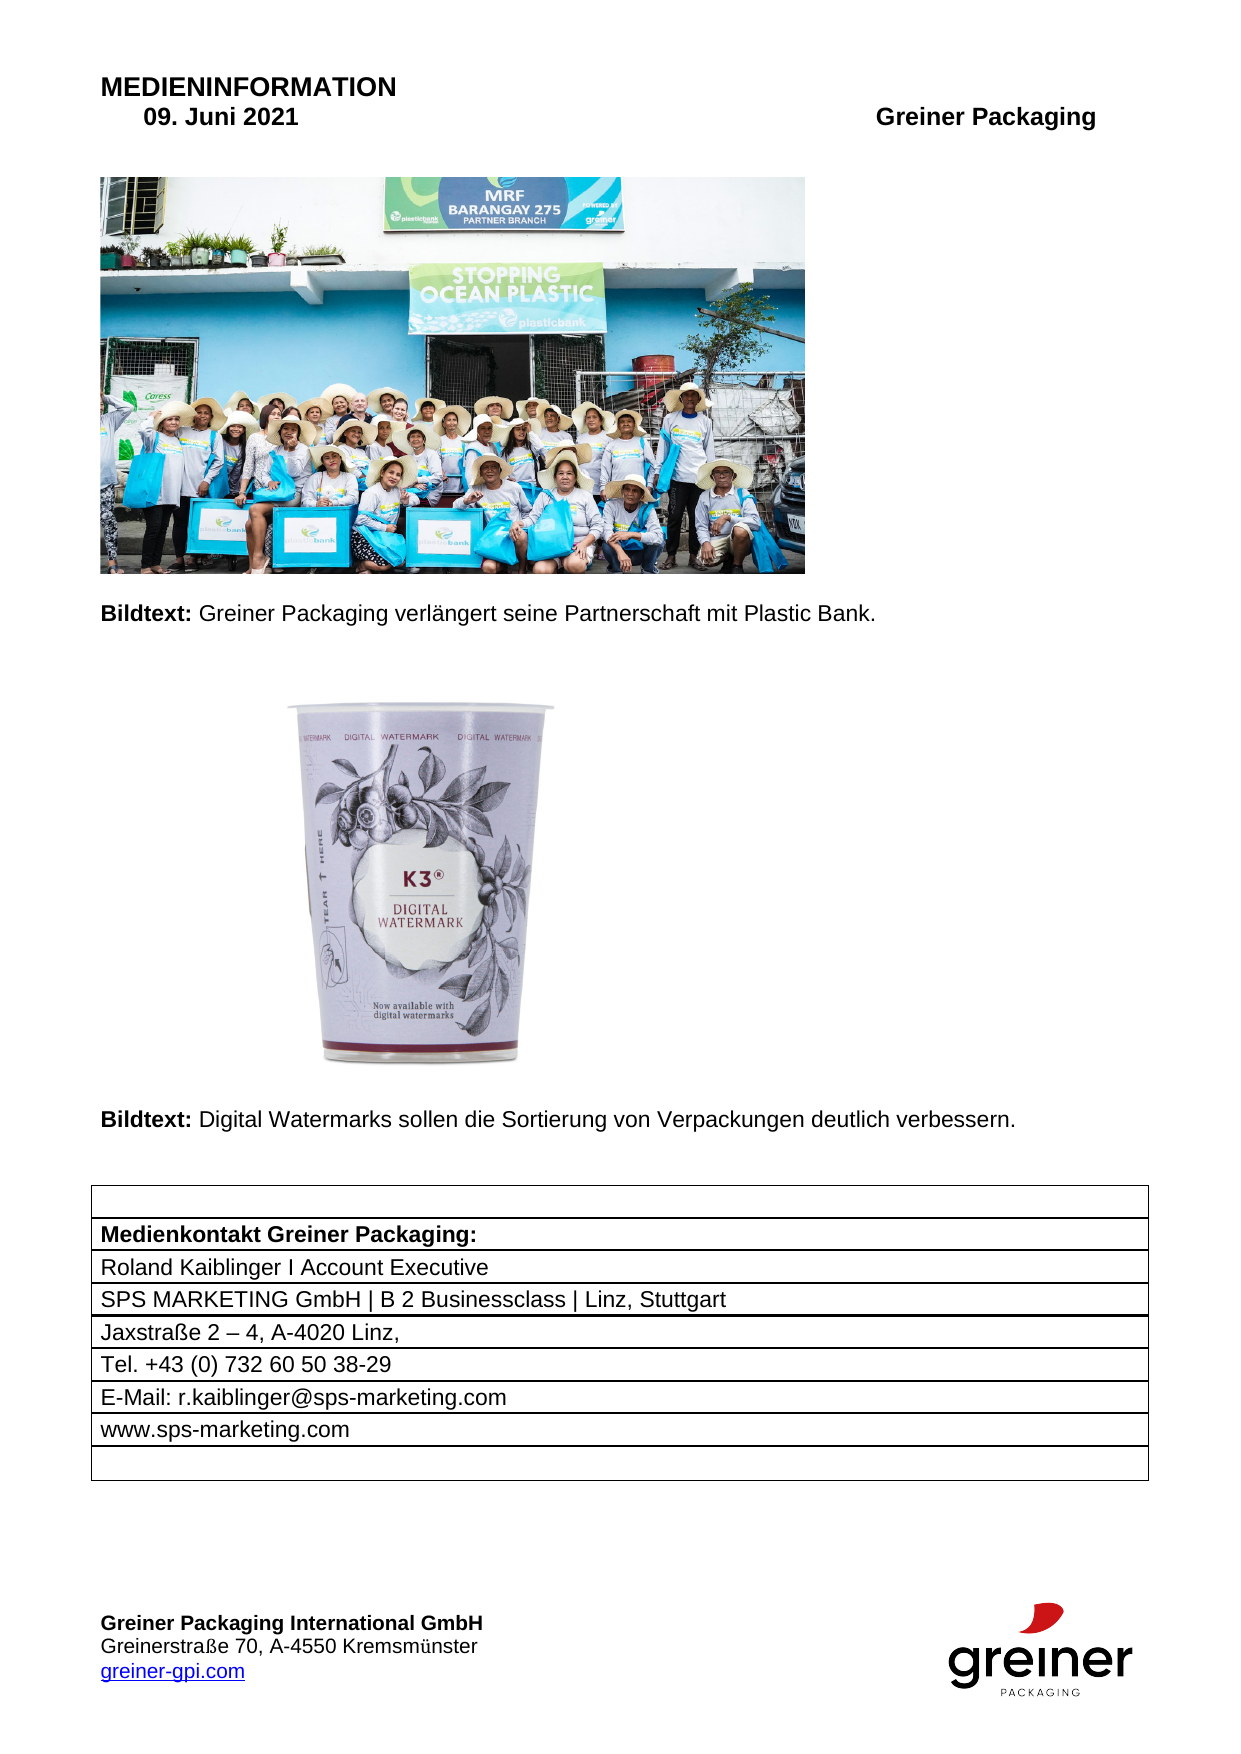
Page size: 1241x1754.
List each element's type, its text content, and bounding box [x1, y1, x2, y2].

picture [786, 292, 797, 299]
text Bildtext: Digital Watermarks sollen die Sortierung von Verpackungen deutlich verbessern. [100, 1106, 1140, 1132]
text SPS MARKETING GmbH | B 2 Businessclass | Linz, Stuttgart [92, 1284, 1148, 1314]
picture [100, 653, 740, 1080]
text Bildtext: Greiner Packaging verlängert seine Partnerschaft mit Plastic Bank. [100, 600, 1140, 627]
text Jaxstraße 2 – 4, A-4020 Linz, [92, 1317, 1148, 1347]
picture [100, 177, 805, 574]
picture [942, 1597, 1139, 1700]
text Tel. +43 (0) 732 60 50 38-29 [92, 1349, 1148, 1380]
text Medienkontakt Greiner Packaging: [92, 1219, 1148, 1249]
text E-Mail: r.kaiblinger@sps-marketing.com [92, 1382, 1148, 1412]
text www.sps-marketing.com [92, 1414, 1148, 1445]
text Roland Kaiblinger I Account Executive [92, 1251, 1148, 1282]
